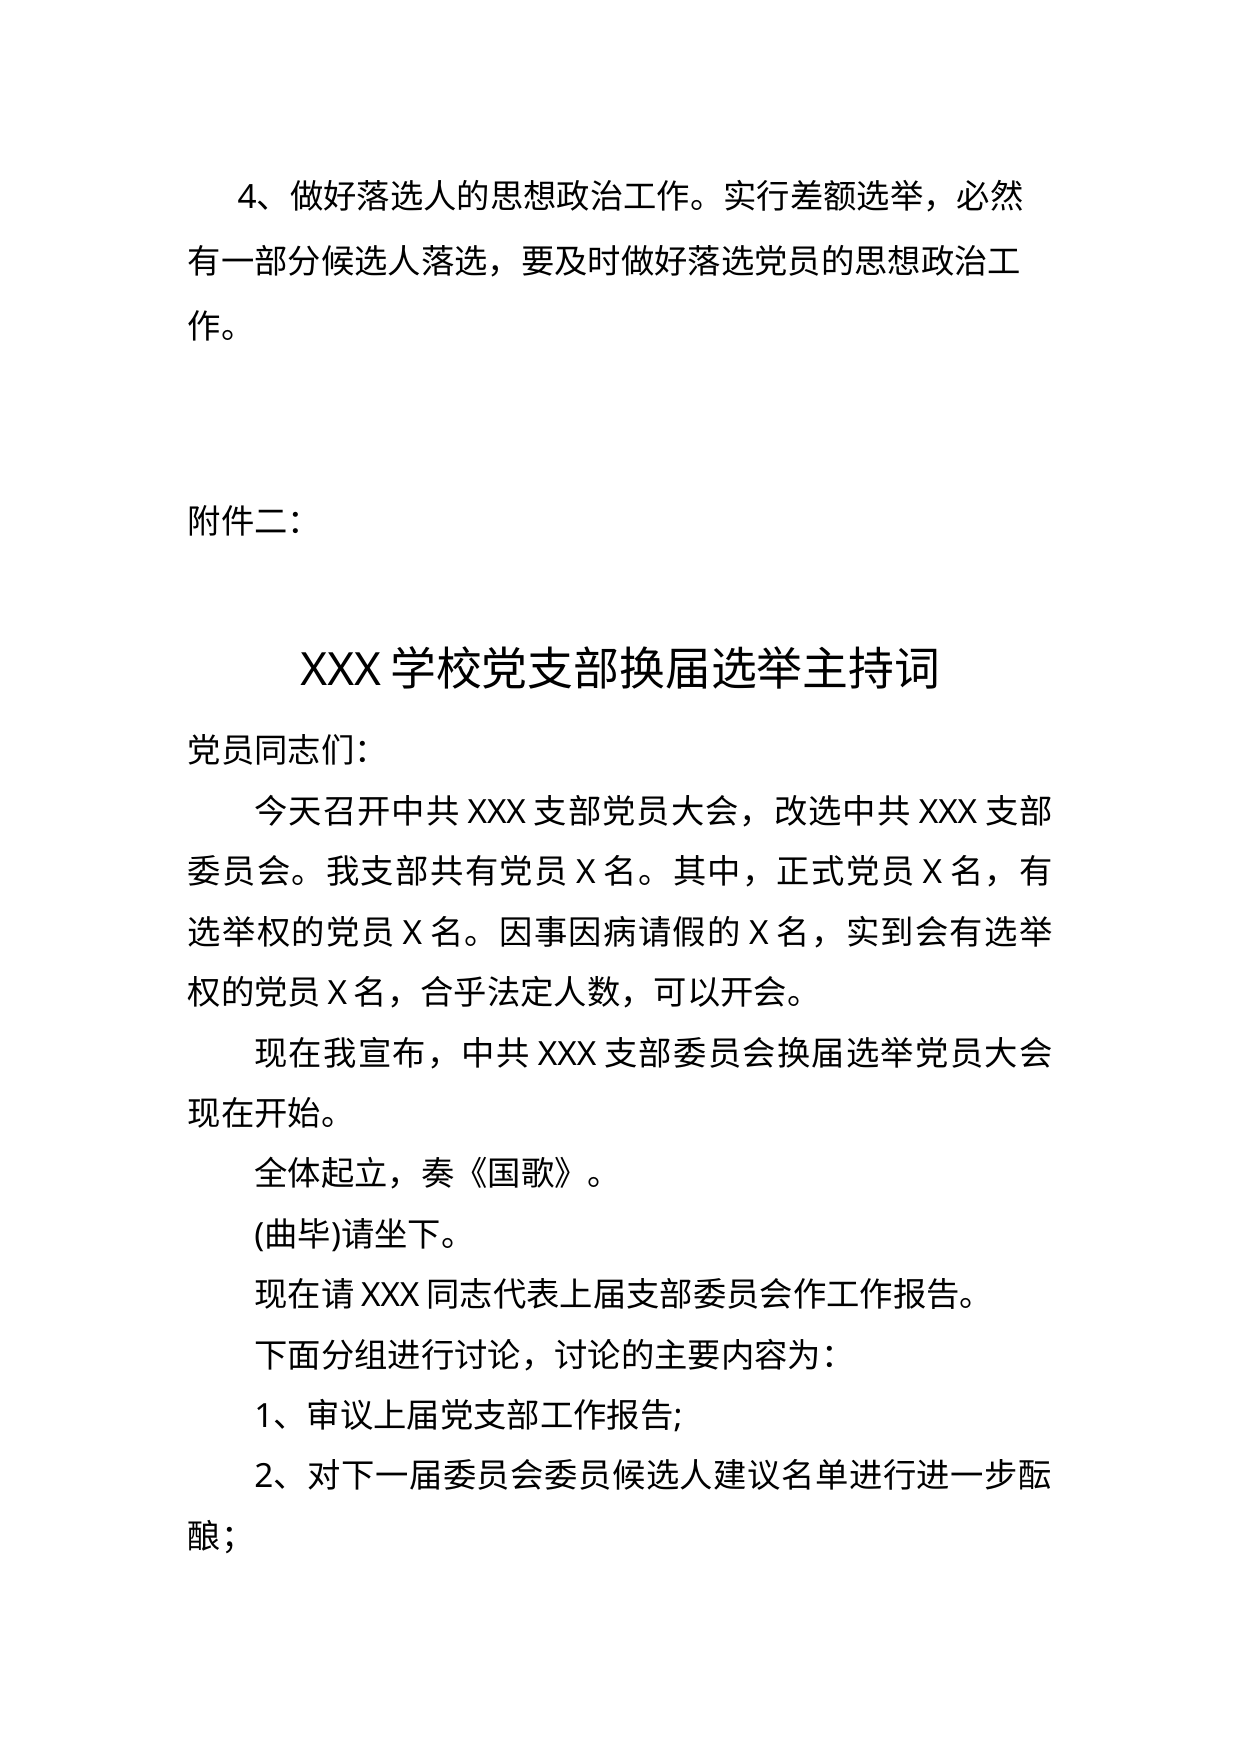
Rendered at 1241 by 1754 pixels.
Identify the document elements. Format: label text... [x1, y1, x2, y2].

text 党员同志们： [187, 714, 1053, 775]
text 今天召开中共XXX支部党员大会，改选中共XXX支部委员会。我支部共有党员X名。其中，正式党员X名，有选举权的党员X名。因事因病请假的X名，实到会有选举权的党员X名，合乎法定人数，可以开会。 [187, 775, 1053, 1017]
text 全体起立，奏《国歌》。 [187, 1137, 1053, 1198]
text 2、对下一届委员会委员候选人建议名单进行进一步酝酿； [187, 1439, 1053, 1560]
text 现在我宣布，中共XXX支部委员会换届选举党员大会现在开始。 [187, 1017, 1053, 1137]
text 1、审议上届党支部工作报告; [187, 1379, 1053, 1439]
text 下面分组进行讨论，讨论的主要内容为： [187, 1319, 1053, 1379]
text 附件二： [187, 487, 1053, 552]
text 现在请XXX同志代表上届支部委员会作工作报告。 [187, 1258, 1053, 1319]
text XXX学校党支部换届选举主持词 [187, 617, 1053, 714]
text 4、做好落选人的思想政治工作。实行差额选举，必然有一部分候选人落选，要及时做好落选党员的思想政治工作。 [187, 162, 1053, 357]
text (曲毕)请坐下。 [187, 1198, 1053, 1258]
